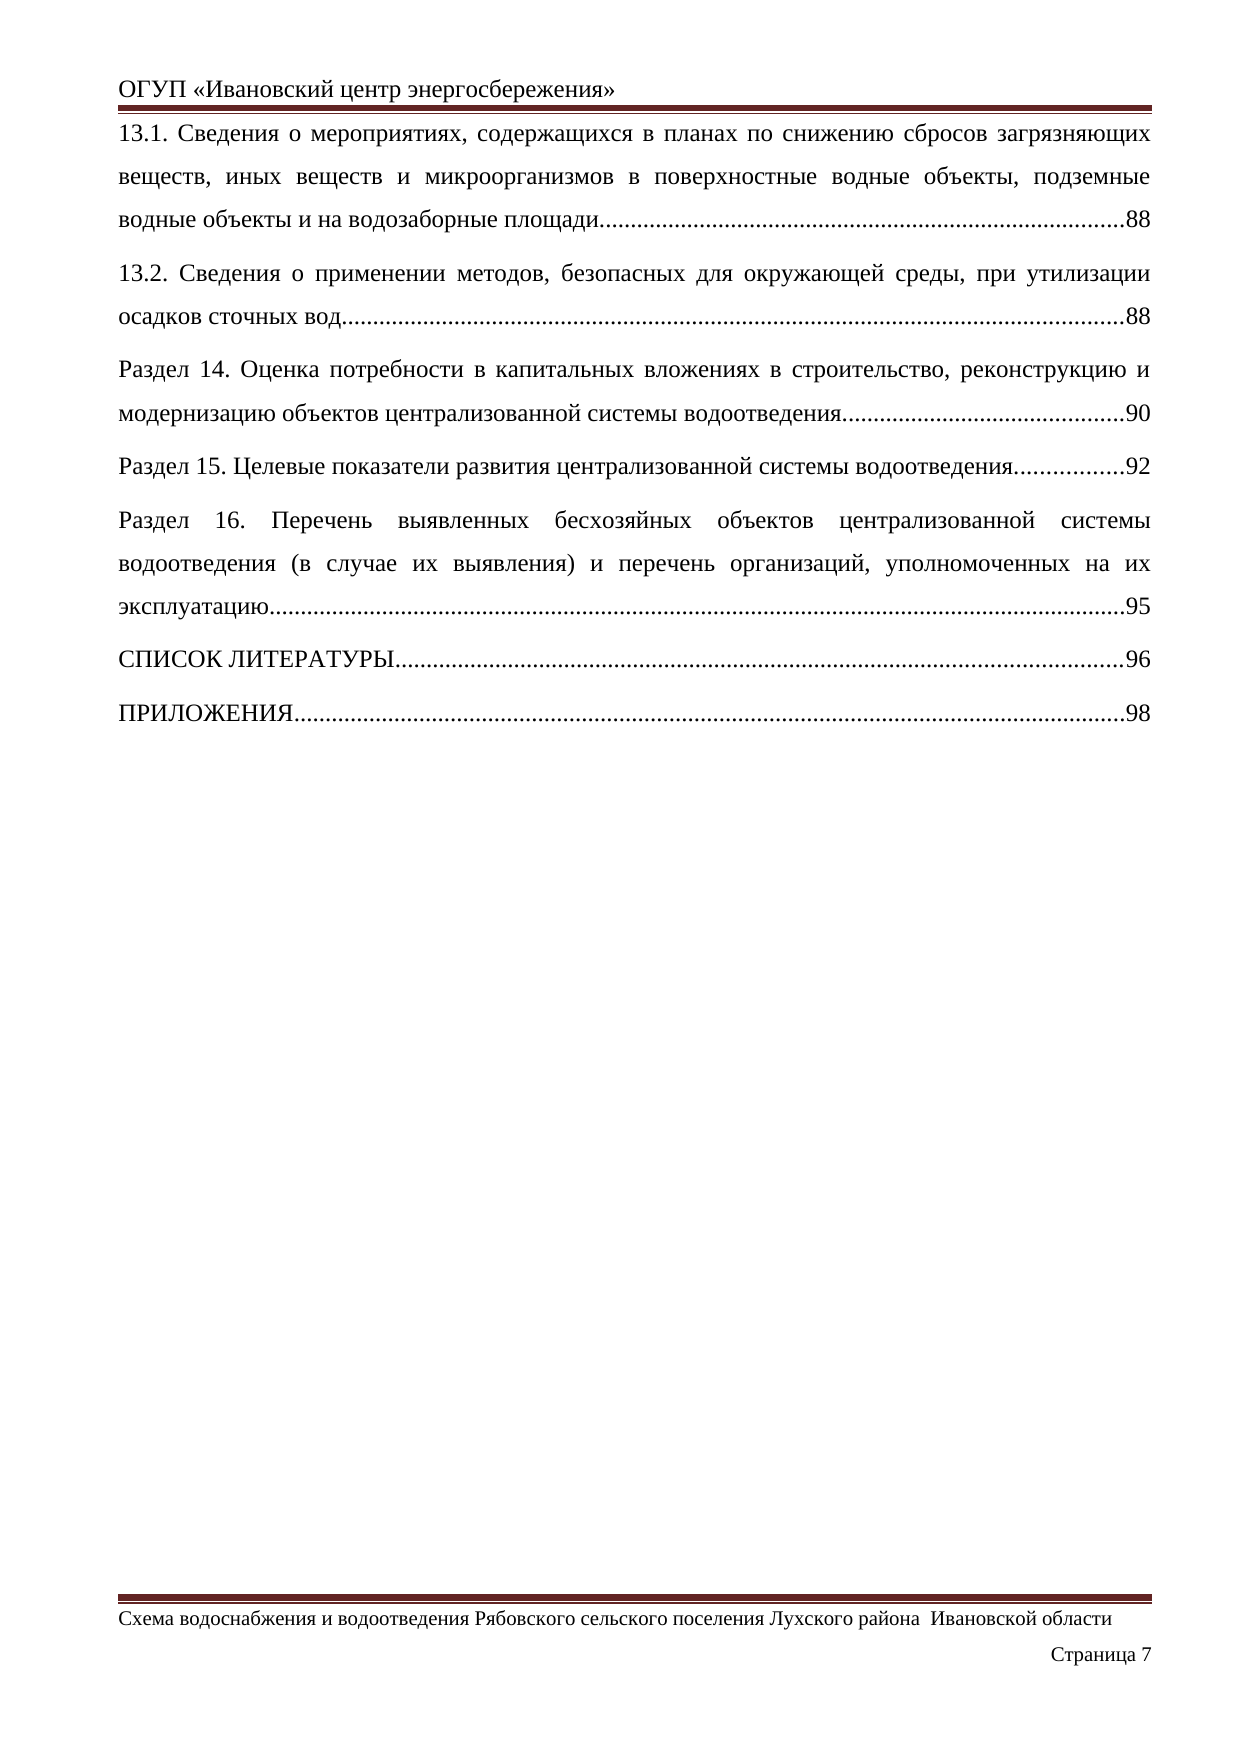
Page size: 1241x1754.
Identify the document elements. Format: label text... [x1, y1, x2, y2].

text Раздел 16. Перечень выявленных бесхозяйных объектов централизованной системы водоотведения (в случае их выявления) и перечень организаций, уполномоченных на их эксплуатацию. 95 [118, 505, 1152, 620]
text СПИСОК ЛИТЕРАТУРЫ 96 [118, 644, 1152, 673]
text 13.1. Сведения о мероприятиях, содержащихся в планах по снижению сбросов загрязняющих веществ, иных веществ и микроорганизмов в поверхностные водные объекты, подземные водные объекты и на водозаборные площади. 88 [118, 118, 1152, 233]
text ПРИЛОЖЕНИЯ 98 [118, 698, 1152, 727]
text Раздел 15. Целевые показатели развития централизованной системы водоотведения. 92 [118, 451, 1152, 480]
text 13.2. Сведения о применении методов, безопасных для окружающей среды, при утилизации осадков сточных вод. 88 [118, 258, 1152, 330]
text Раздел 14. Оценка потребности в капитальных вложениях в строительство, реконструкцию и модернизацию объектов централизованной системы водоотведения. 90 [118, 354, 1152, 426]
